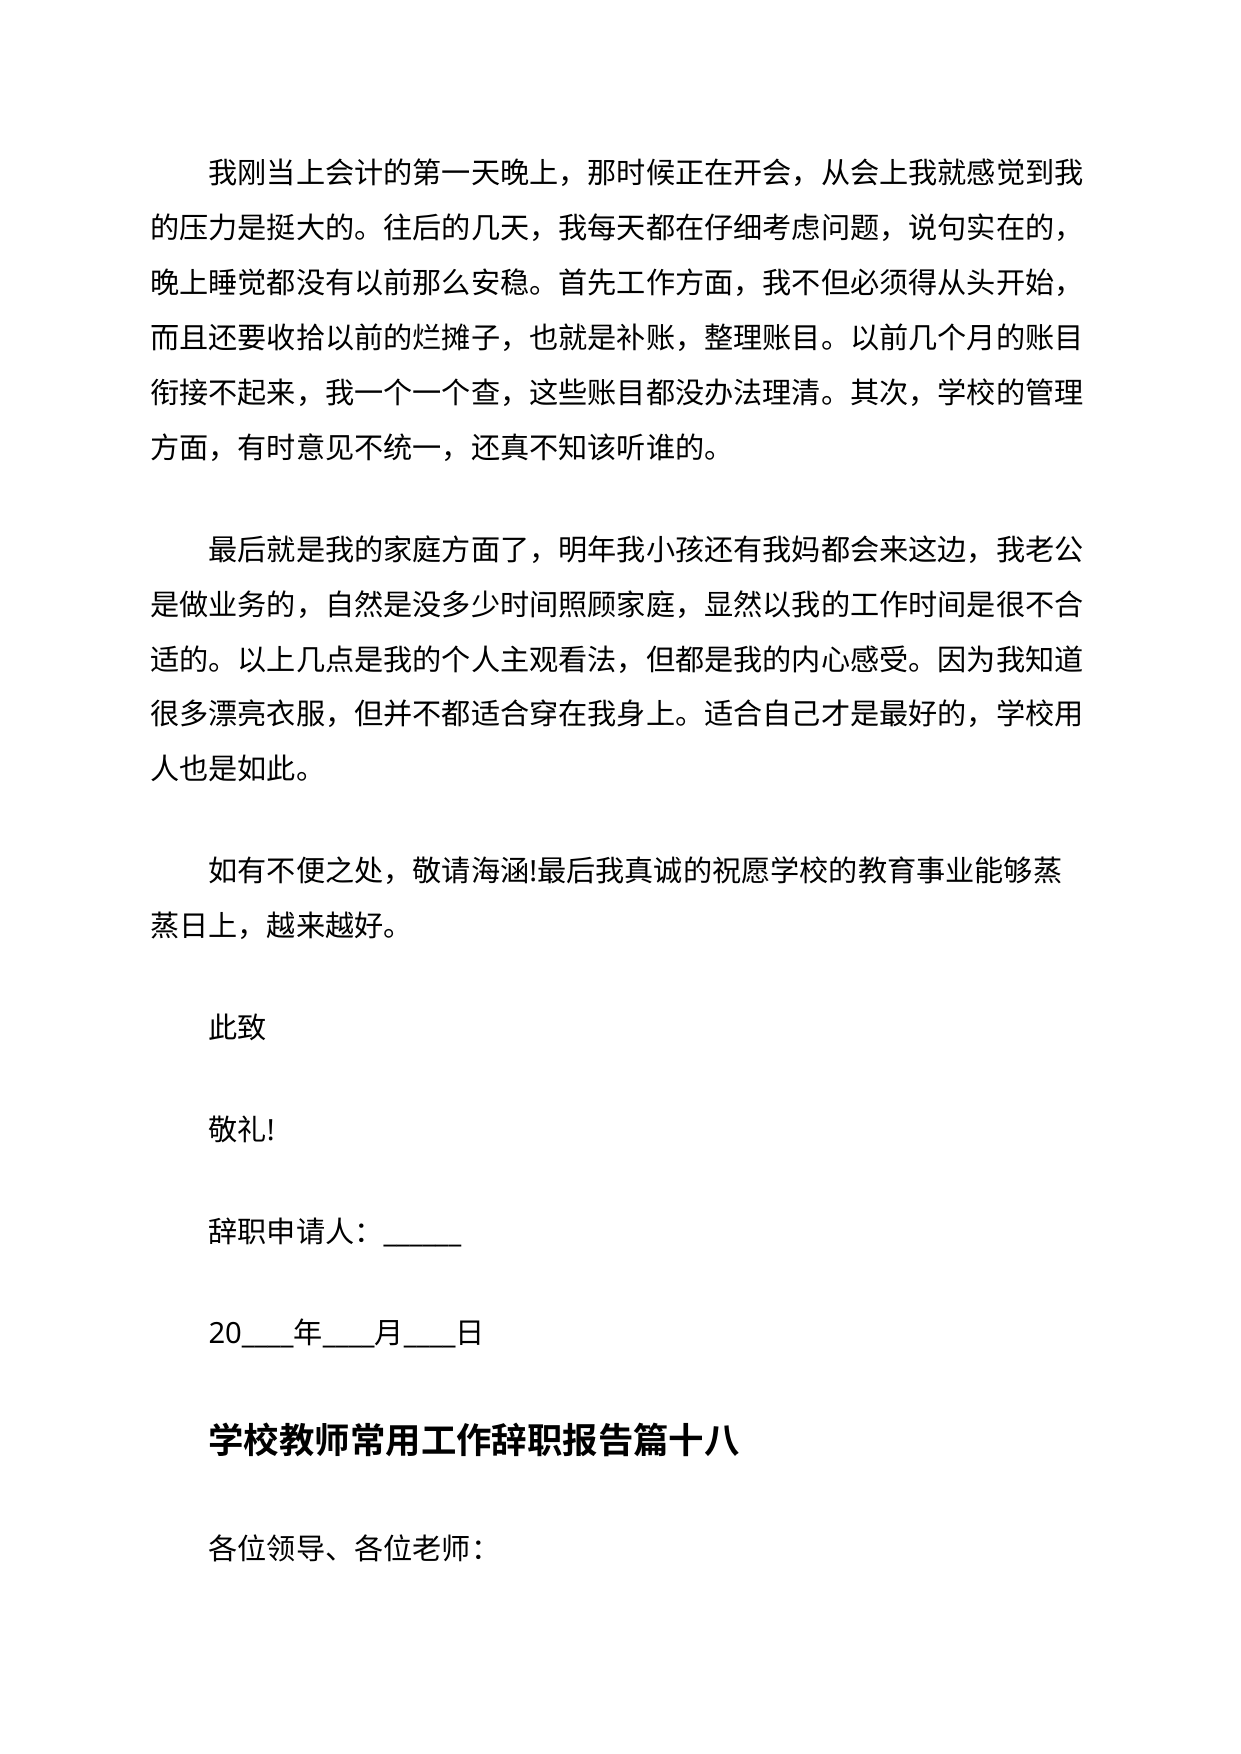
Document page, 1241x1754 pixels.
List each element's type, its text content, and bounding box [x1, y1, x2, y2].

text 各位领导、各位老师： [150, 1526, 1090, 1568]
text 此致 [150, 1004, 1090, 1047]
text 学校教师常用工作辞职报告篇十八 [150, 1412, 1090, 1463]
text 20____年____月____日 [150, 1310, 1090, 1352]
text 我刚当上会计的第一天晚上，那时候正在开会，从会上我就感觉到我的压力是挺大的。往后的几天，我每天都在仔细考虑问题，说句实在的，晚上睡觉都没有以前那么安稳。首先工作方面，我不但必须得从头开始，而且还要收拾以前的烂摊子，也就是补账，整理账目。以前几个月的账目衔接不起来，我一个一个查，这些账目都没办法理清。其次，学校的管理方面，有时意见不统一，还真不知该听谁的。 [150, 150, 1090, 467]
text 敬礼! [150, 1106, 1090, 1148]
text 最后就是我的家庭方面了，明年我小孩还有我妈都会来这边，我老公是做业务的，自然是没多少时间照顾家庭，显然以我的工作时间是很不合适的。以上几点是我的个人主观看法，但都是我的内心感受。因为我知道很多漂亮衣服，但并不都适合穿在我身上。适合自己才是最好的，学校用人也是如此。 [150, 526, 1090, 788]
text 如有不便之处，敬请海涵!最后我真诚的祝愿学校的教育事业能够蒸蒸日上，越来越好。 [150, 848, 1090, 945]
text 辞职申请人：______ [150, 1208, 1090, 1251]
